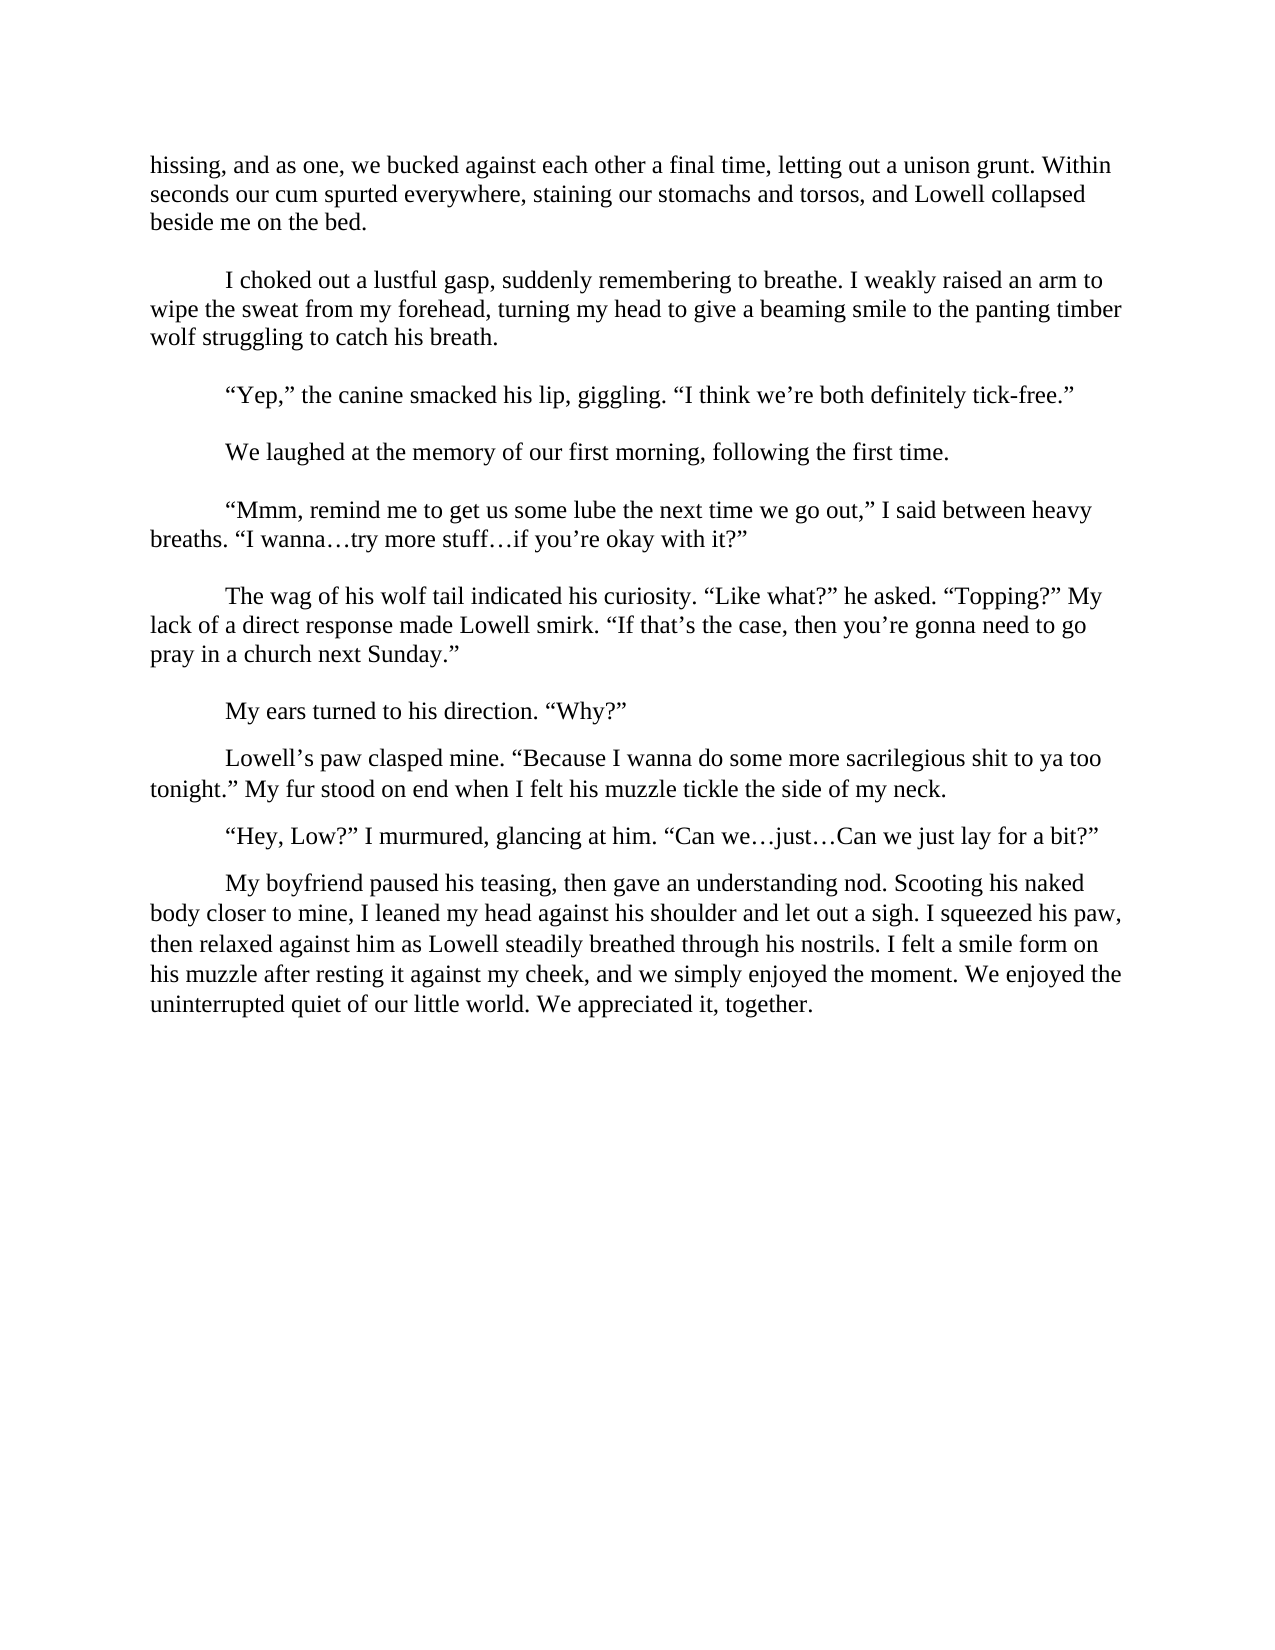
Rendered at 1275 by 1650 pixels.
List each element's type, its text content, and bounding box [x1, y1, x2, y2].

text The wag of his wolf tail indicated his curiosity. “Like what?” he asked. “Topping?” My lack of a direct response made Lowell smirk. “If that’s the case, then you’re gonna need to go pray in a church next Sunday.” [150, 581, 1125, 667]
text My boyfriend paused his teasing, then gave an understanding nod. Scooting his naked body closer to mine, I leaned my head against his shoulder and let out a sigh. I squeezed his paw, then relaxed against him as Lowell steadily breathed through his nostrils. I felt a smile form on his muzzle after resting it against my cheek, and we simply enjoyed the moment. We enjoyed the uninterrupted quiet of our little world. We appreciated it, together. [150, 868, 1125, 1018]
text “Yep,” the canine smacked his lip, giggling. “I think we’re both definitely tick-free.” [150, 380, 1125, 409]
text I choked out a lustful gasp, suddenly remembering to breathe. I weakly raised an arm to wipe the sweat from my forehead, turning my head to give a beaming smile to the panting timber wolf struggling to catch his breath. [150, 265, 1125, 351]
text “Mmm, remind me to get us some lube the next time we go out,” I said between heavy breaths. “I wanna…try more stuff…if you’re okay with it?” [150, 495, 1125, 552]
text Lowell’s paw clasped mine. “Because I wanna do some more sacrilegious shit to ya too tonight.” My fur stood on end when I felt his muzzle tickle the side of my neck. [150, 743, 1125, 802]
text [150, 150, 1125, 236]
text “Hey, Low?” I murmured, glancing at him. “Can we…just…Can we just lay for a bit?” [150, 821, 1125, 849]
text My ears turned to his direction. “Why?” [150, 696, 1125, 725]
text We laughed at the memory of our first morning, following the first time. [150, 437, 1125, 466]
